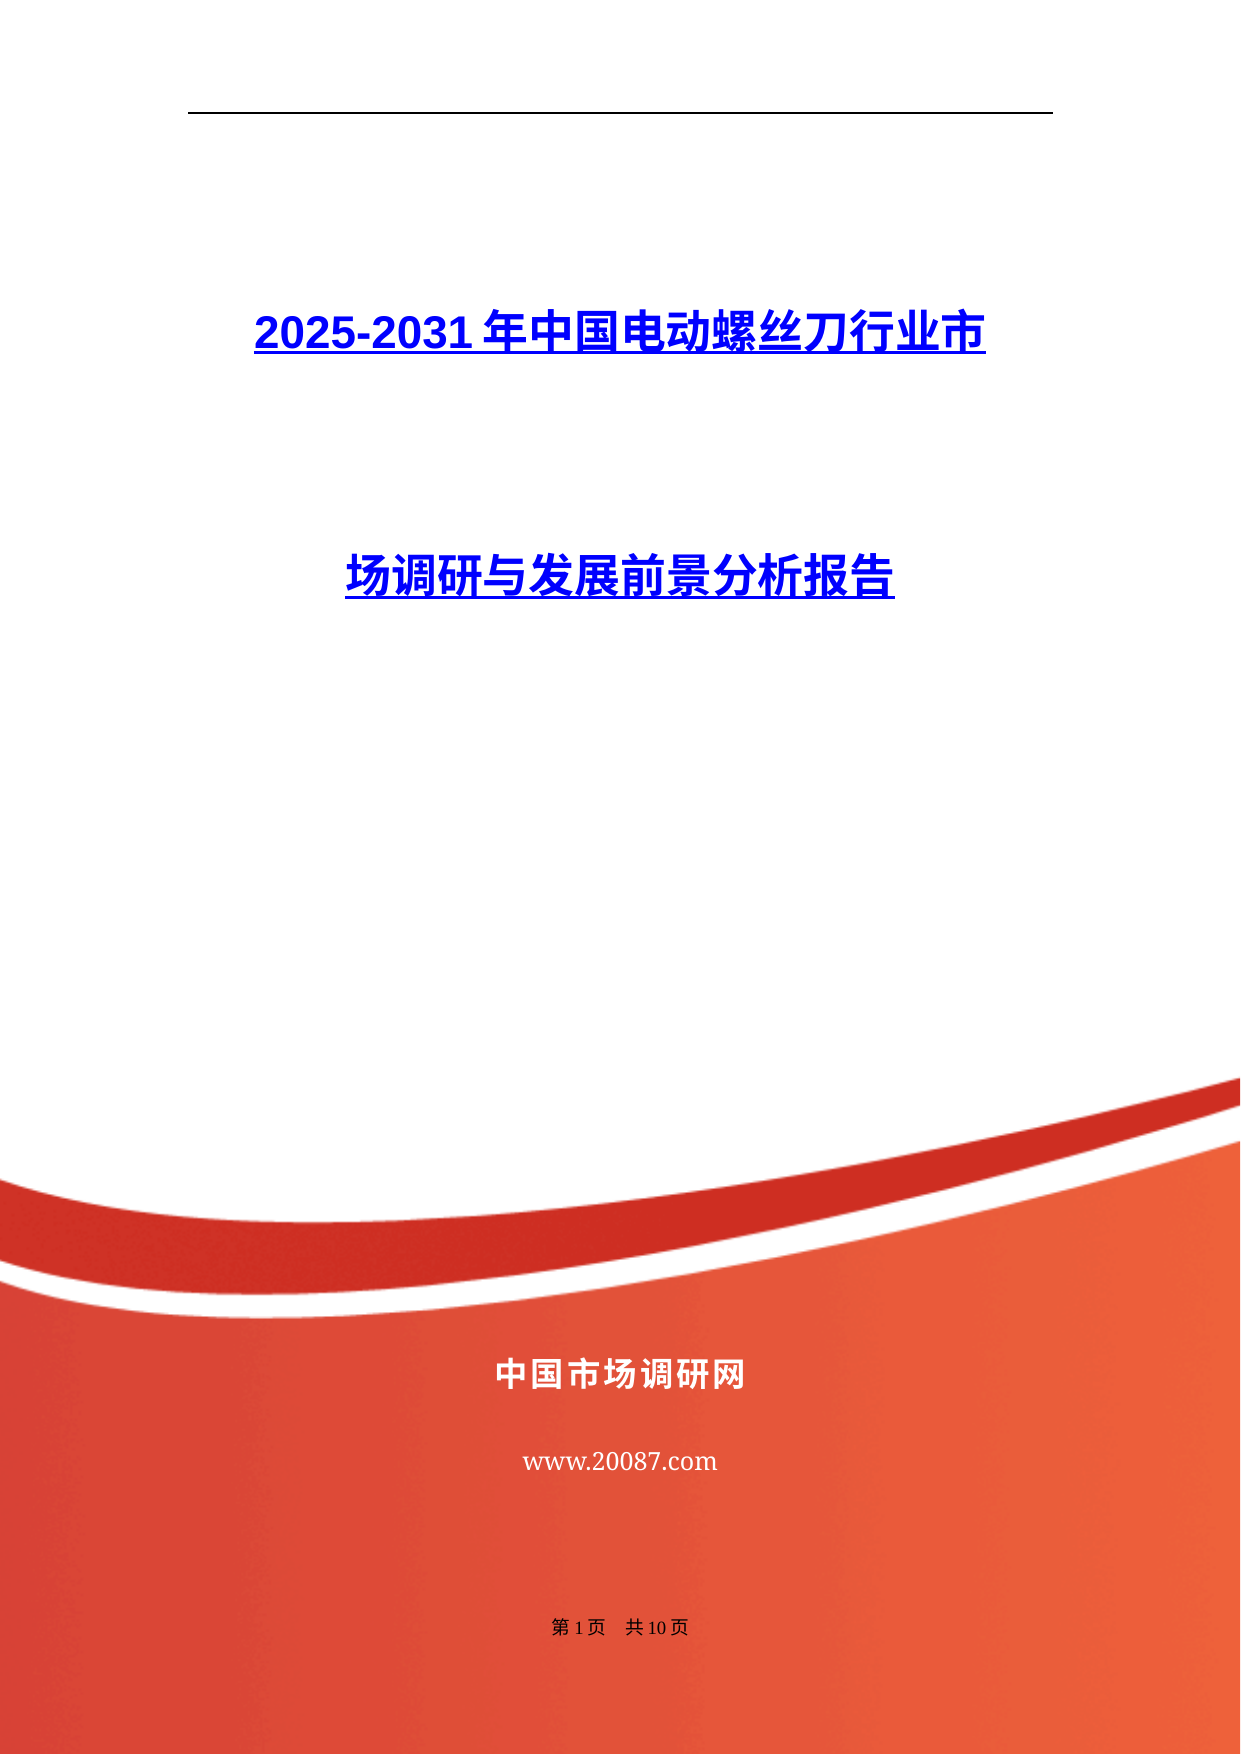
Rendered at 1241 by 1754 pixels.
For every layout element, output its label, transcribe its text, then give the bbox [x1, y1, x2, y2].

text www.20087.com [187, 1428, 1053, 1493]
subtitle 中国市场调研网 [187, 1339, 1053, 1404]
picture [0, 1006, 1241, 1754]
table_header 2025-2031年中国电动螺丝刀行业市场调研与发展前景分析报告 [188, 207, 1053, 773]
